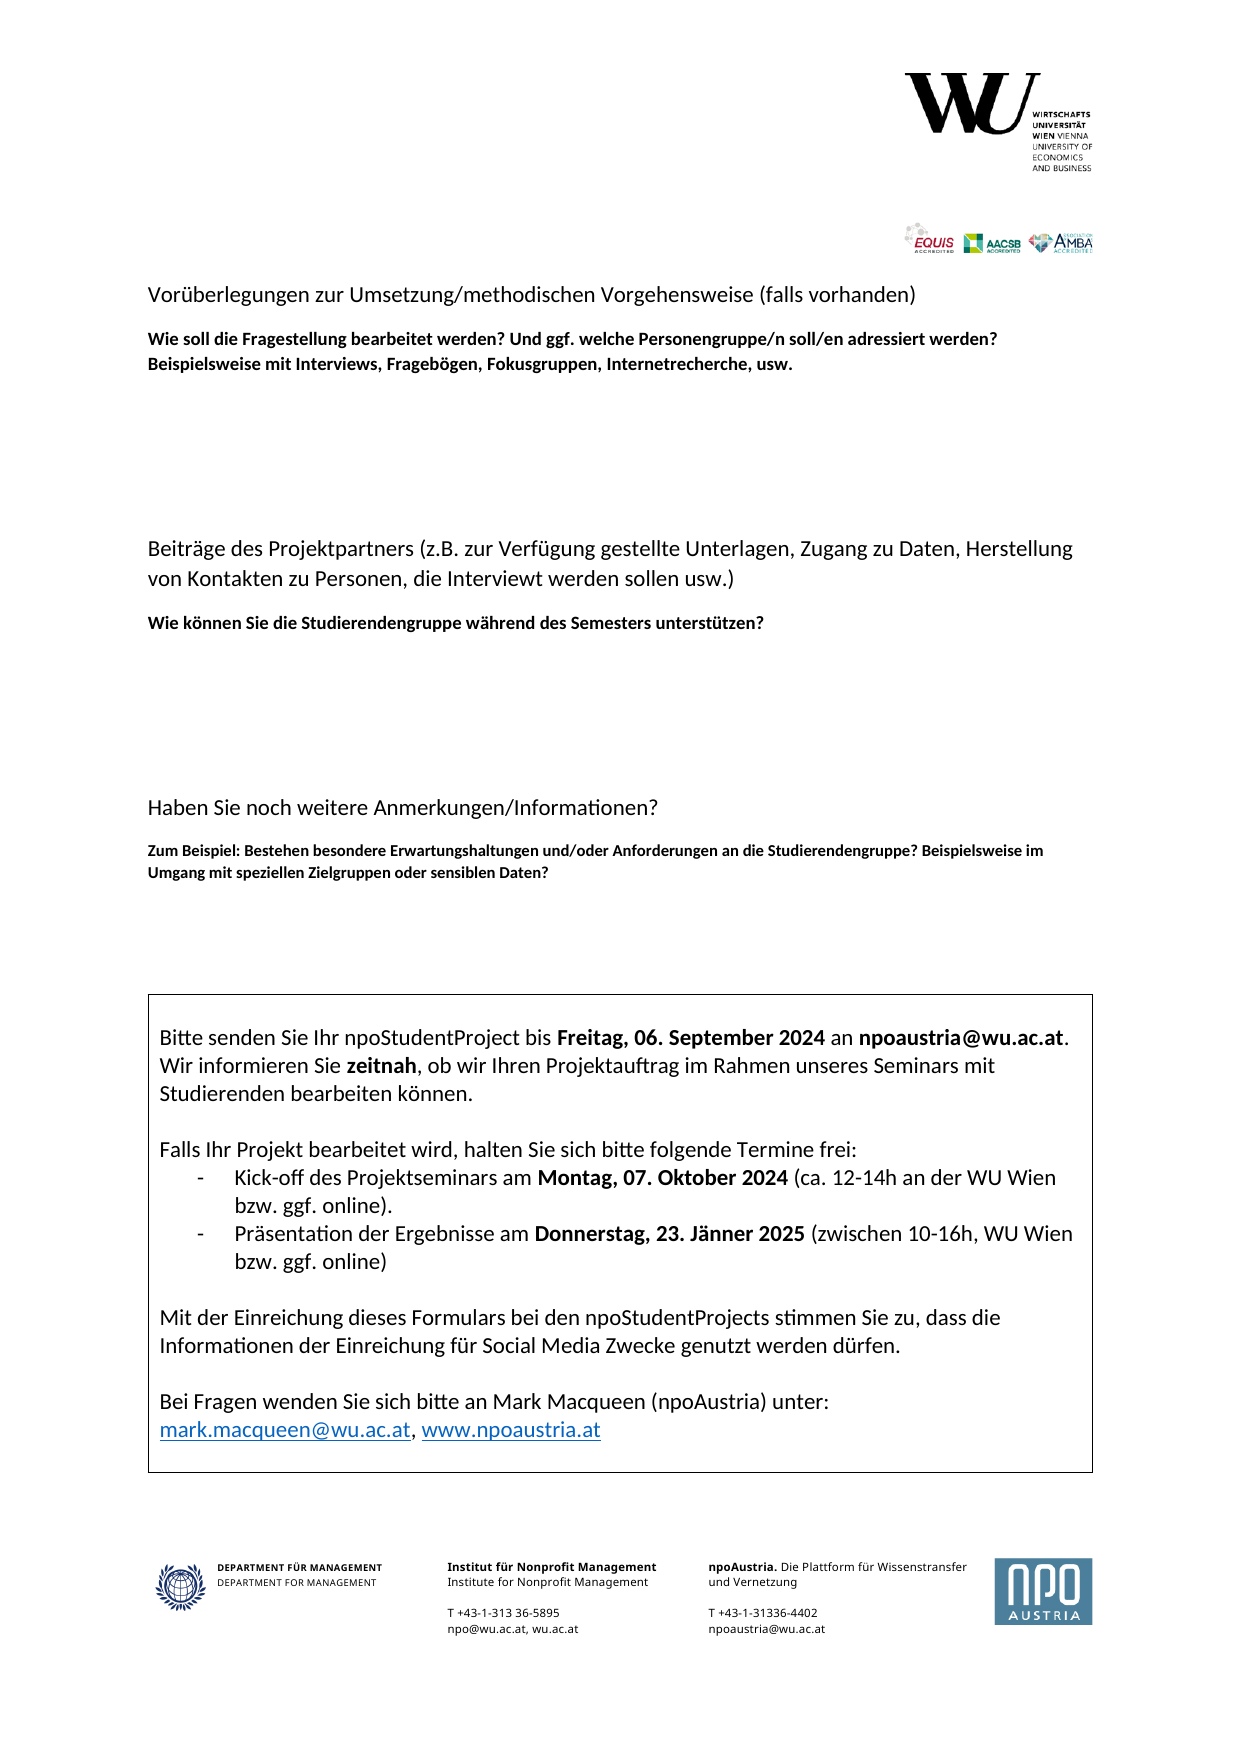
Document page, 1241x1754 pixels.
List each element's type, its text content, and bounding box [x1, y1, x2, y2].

text Wie können Sie die Studierendengruppe während des Semesters unterstützen? [148, 611, 1093, 634]
text Vorüberlegungen zur Umsetzung/methodischen Vorgehensweise (falls vorhanden) [148, 281, 1093, 308]
text Beiträge des Projektpartners (z.B. zur Verfügung gestellte Unterlagen, Zugang zu Daten, Herstellung von Kontakten zu Personen, die Interviewt werden sollen usw.) [148, 534, 1093, 592]
table_header Bitte senden Sie Ihr npoStudentProject bis Freitag, 06. September 2024 an npoaustria@wu.ac.at. Wir informieren Sie zeitnah, ob wir Ihren Projektauftrag im Rahmen unseres Seminars mit Studierenden bearbeiten können. Falls Ihr Projekt bearbeitet wird, halten Sie sich bitte folgende Termine frei: Kick-off des Projektseminars am Montag, 07. Oktober 2024 (ca. 12-14h an der WU Wien bzw. ggf. online). Präsentation der Ergebnisse am Donnerstag, 23. Jänner 2025 (zwischen 10-16h, WU Wien bzw. ggf. online) Mit der Einreichung dieses Formulars bei den npoStudentProjects stimmen Sie zu, dass die Informationen der Einreichung für Social Media Zwecke genutzt werden dürfen. Bei Fragen wenden Sie sich bitte an Mark Macqueen (npoAustria) unter: mark.macqueen@wu.ac.at, www.npoaustria.at [149, 995, 1092, 1472]
text Haben Sie noch weitere Anmerkungen/Informationen? [148, 793, 1093, 821]
text Wie soll die Fragestellung bearbeitet werden? Und ggf. welche Personengruppe/n soll/en adressiert werden? Beispielsweise mit Interviews, Fragebögen, Fokusgruppen, Internetrecherche, usw. [148, 327, 1093, 375]
picture [155, 1564, 206, 1611]
text Zum Beispiel: Bestehen besondere Erwartungshaltungen und/oder Anforderungen an die Studierendengruppe? Beispielsweise im Umgang mit speziellen Zielgruppen oder sensiblen Daten? [148, 840, 1093, 882]
picture [904, 73, 1093, 253]
picture [994, 1558, 1093, 1625]
